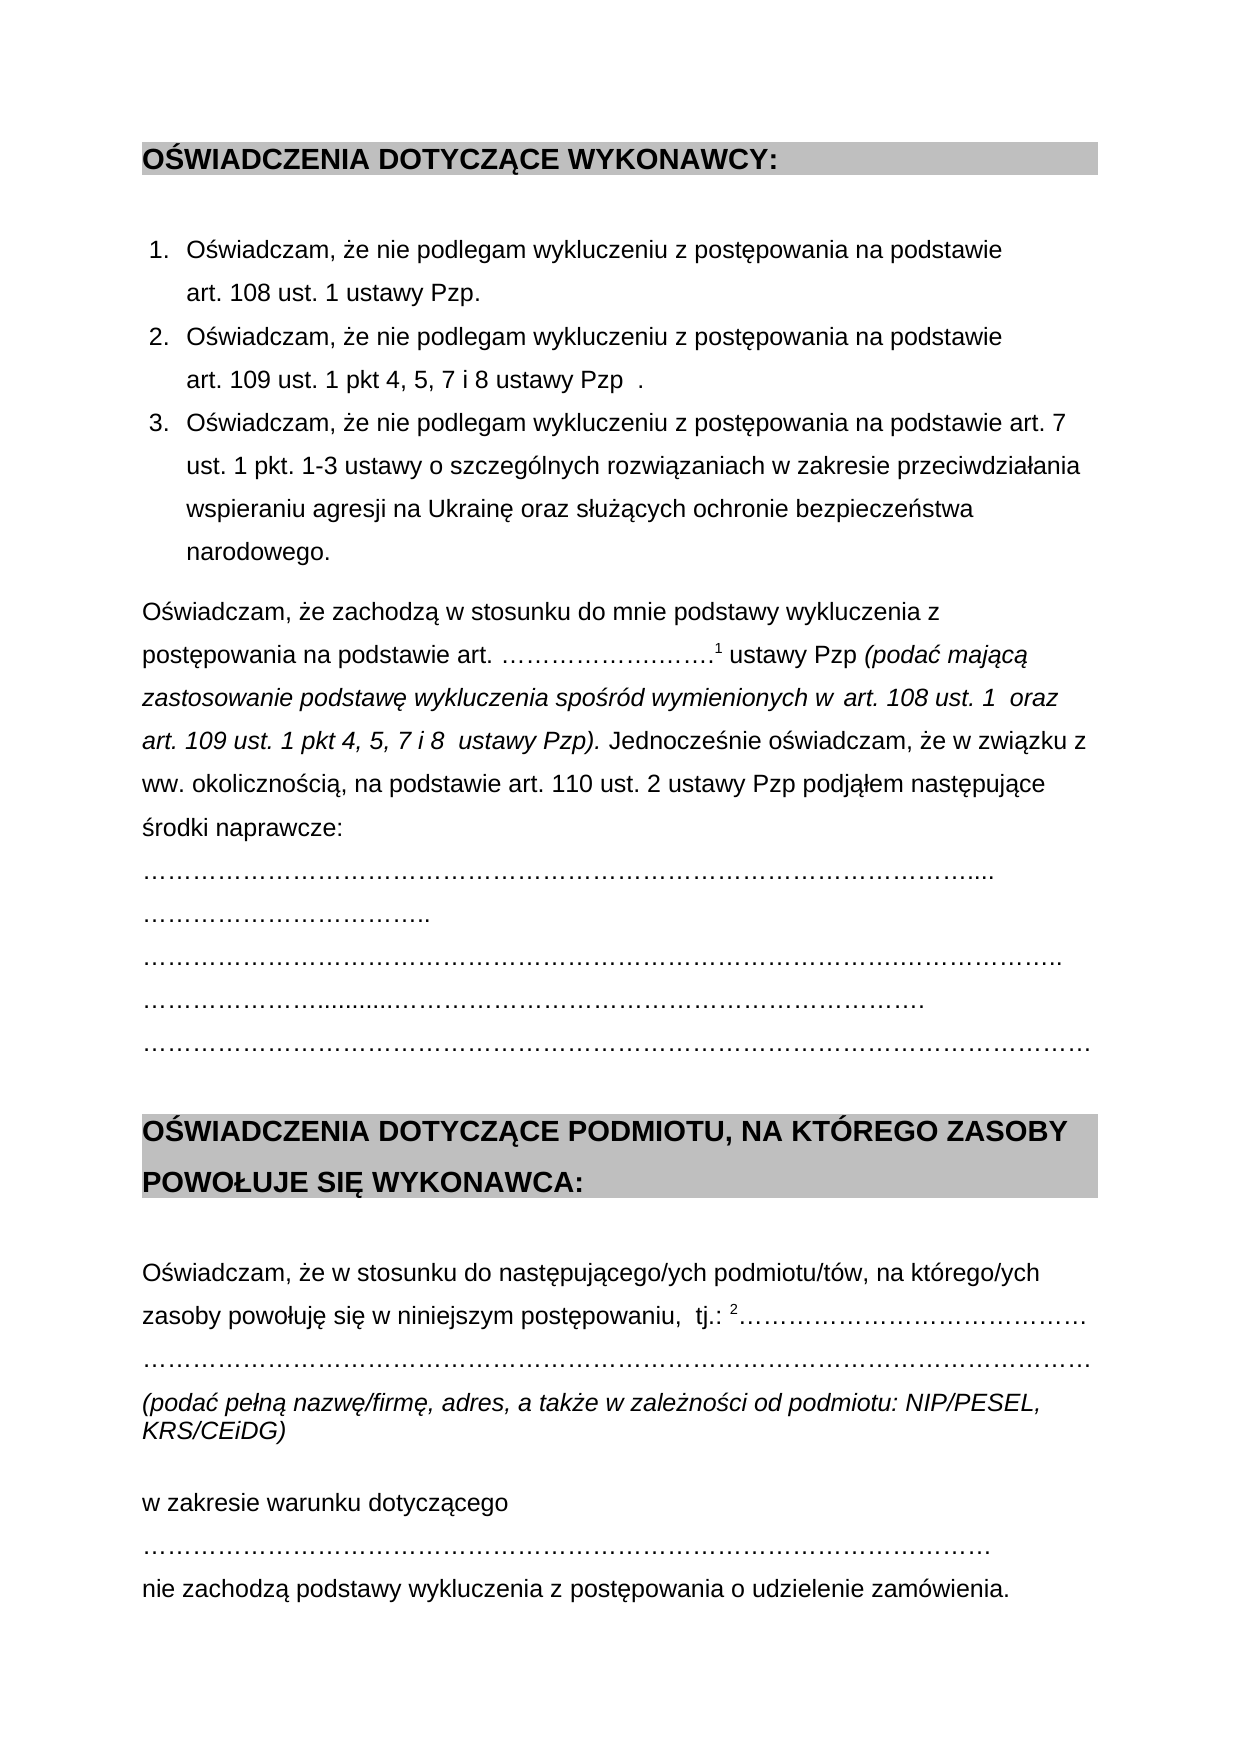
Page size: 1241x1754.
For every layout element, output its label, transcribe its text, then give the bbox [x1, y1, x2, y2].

text w zakresie warunku dotyczącego ………………………………………………………………………………………… [142, 1488, 1098, 1560]
list Oświadczam, że nie podlegam wykluczeniu z postępowania na podstawie art. 7 ust. 1 pkt. 1-3 ustawy o szczególnych rozwiązaniach w zakresie przeciwdziałania wspieraniu agresji na Ukrainę oraz służących ochronie bezpieczeństwa narodowego. [149, 408, 1098, 566]
text Oświadczam, że zachodzą w stosunku do mnie podstawy wykluczenia z postępowania na podstawie art. ……………….…….1 ustawy Pzp (podać mającą zastosowanie podstawę wykluczenia spośród wymienionych w art. 108 ust. 1 oraz art. 109 ust. 1 pkt 4, 5, 7 i 8 ustawy Pzp). Jednocześnie oświadczam, że w związku z ww. okolicznością, na podstawie art. 110 ust. 2 ustawy Pzp podjąłem następujące środki naprawcze: ………………………………………………………………………………………....……………………………..……………………………………………………………………………….………………..…………………...........……………………………………………………….…………………………………………………………………………………………………… [142, 597, 1098, 1057]
text nie zachodzą podstawy wykluczenia z postępowania o udzielenie zamówienia. [142, 1574, 1098, 1603]
text OŚWIADCZENIA DOTYCZĄCE WYKONAWCY: [142, 142, 1098, 175]
text OŚWIADCZENIA DOTYCZĄCE PODMIOTU, NA KTÓREGO ZASOBY POWOŁUJE SIĘ WYKONAWCA: [142, 1114, 1098, 1198]
text Oświadczam, że w stosunku do następującego/ych podmiotu/tów, na którego/ych zasoby powołuję się w niniejszym postępowaniu, tj.: 2…………………………………… [142, 1258, 1098, 1330]
list Oświadczam, że nie podlegam wykluczeniu z postępowania na podstawie art. 108 ust. 1 ustawy Pzp. [149, 235, 1098, 307]
list Oświadczam, że nie podlegam wykluczeniu z postępowania na podstawie art. 109 ust. 1 pkt 4, 5, 7 i 8 ustawy Pzp . [149, 321, 1098, 393]
text …………………………………………………………………………………………………… [142, 1344, 1098, 1373]
text (podać pełną nazwę/firmę, adres, a także w zależności od podmiotu: NIP/PESEL, KRS/CEiDG) [142, 1387, 1098, 1445]
